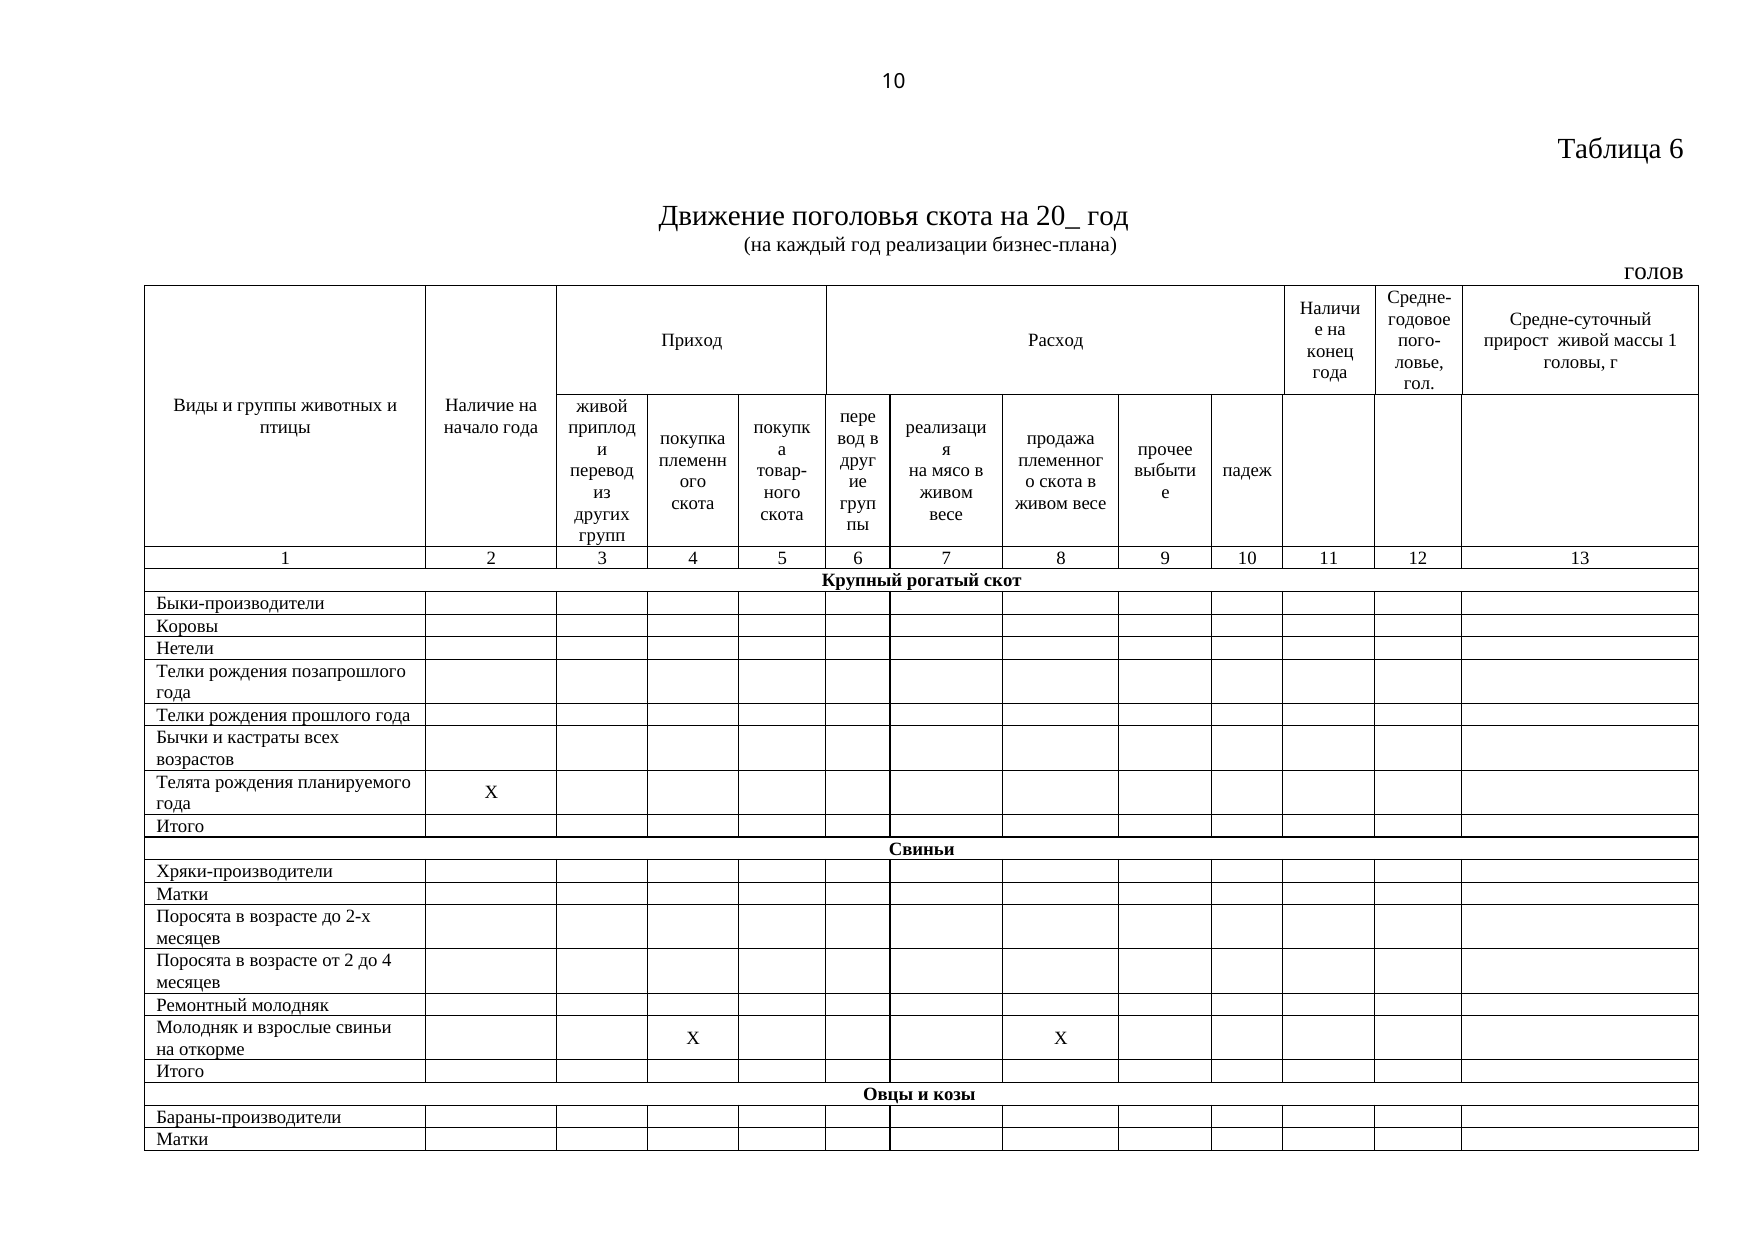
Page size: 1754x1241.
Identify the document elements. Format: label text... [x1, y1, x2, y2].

table_cell [826, 637, 889, 659]
table_cell [1003, 860, 1118, 882]
table_cell [426, 905, 556, 948]
table_cell [826, 1060, 889, 1082]
table_cell Свиньи [145, 838, 1698, 859]
table_cell [739, 704, 825, 725]
table_cell Нетели [145, 637, 425, 659]
table_cell [1283, 395, 1374, 546]
table_cell 9 [1119, 547, 1211, 568]
table_cell [739, 637, 825, 659]
table_cell [891, 815, 1002, 836]
table_cell [648, 860, 738, 882]
table_cell 10 [1212, 547, 1282, 568]
table_cell 2 [426, 547, 556, 568]
table_cell [557, 1106, 647, 1127]
table_cell [557, 615, 647, 636]
table_cell Телки рождения позапрошлого года [145, 660, 425, 703]
table_cell [891, 615, 1002, 636]
table_cell [557, 660, 647, 703]
table_cell [1462, 771, 1698, 814]
table_cell [826, 994, 889, 1015]
table_cell [1375, 592, 1461, 613]
table_cell [739, 726, 825, 769]
table_cell [891, 994, 1002, 1015]
table_cell [1283, 905, 1374, 948]
table_cell [891, 592, 1002, 613]
table_cell [1003, 949, 1118, 992]
table_cell [426, 592, 556, 613]
table_cell [826, 1128, 889, 1150]
table_cell 4 [648, 547, 738, 568]
table_cell 5 [739, 547, 825, 568]
table_cell [557, 1016, 647, 1059]
table_cell [426, 637, 556, 659]
table_cell 8 [1003, 547, 1118, 568]
table_cell [1283, 1016, 1374, 1059]
table_cell [1283, 592, 1374, 613]
table_cell [826, 704, 889, 725]
table_cell [1119, 905, 1211, 948]
table_cell [1375, 949, 1461, 992]
table_cell [426, 994, 556, 1015]
table_cell [1003, 1060, 1118, 1082]
table_cell [1283, 994, 1374, 1015]
table_cell [1212, 1106, 1282, 1127]
table_cell [826, 592, 889, 613]
table_cell 12 [1375, 547, 1461, 568]
table_cell покупка племенного скота [648, 395, 738, 546]
table_header Расход [827, 286, 1284, 394]
table_cell [739, 660, 825, 703]
table_cell [1462, 905, 1698, 948]
table_cell [648, 815, 738, 836]
table_cell [1212, 615, 1282, 636]
table_cell [1003, 1106, 1118, 1127]
table_cell [1119, 1060, 1211, 1082]
table_cell [1462, 883, 1698, 904]
table_cell Итого [145, 1060, 425, 1082]
table_cell [1003, 883, 1118, 904]
table_cell [557, 1128, 647, 1150]
table_cell [648, 704, 738, 725]
table_cell [1375, 1128, 1461, 1150]
table_cell [1119, 592, 1211, 613]
table_cell [1003, 994, 1118, 1015]
table_cell [891, 637, 1002, 659]
table_cell [1283, 660, 1374, 703]
table_cell реализация на мясо в живом весе [891, 395, 1002, 546]
table_cell [426, 1016, 556, 1059]
table_cell 7 [891, 547, 1002, 568]
table_cell Хряки-производители [145, 860, 425, 882]
table_cell [1003, 726, 1118, 769]
table_cell [557, 994, 647, 1015]
table_cell [826, 1016, 889, 1059]
table_cell [648, 1128, 738, 1150]
table_cell [826, 860, 889, 882]
table_cell [426, 883, 556, 904]
table_cell продажа племенного скота в живом весе [1003, 395, 1118, 546]
table_cell Бычки и кастраты всех возрастов [145, 726, 425, 769]
table_cell [426, 660, 556, 703]
table_cell [1003, 615, 1118, 636]
table_cell [1212, 726, 1282, 769]
table_cell [739, 1106, 825, 1127]
table_cell [891, 660, 1002, 703]
table_cell [826, 660, 889, 703]
table_cell [1212, 949, 1282, 992]
table_cell [1375, 615, 1461, 636]
table_cell Матки [145, 883, 425, 904]
table_cell Молодняк и взрослые свиньи на откорме [145, 1016, 425, 1059]
table_cell [1003, 592, 1118, 613]
table_cell 11 [1283, 547, 1374, 568]
table_cell [1283, 883, 1374, 904]
table_cell [648, 883, 738, 904]
table_cell [739, 1128, 825, 1150]
table_cell [739, 592, 825, 613]
table_cell [648, 1106, 738, 1127]
table_cell [557, 815, 647, 836]
table_cell [1375, 1060, 1461, 1082]
text Таблица 6 [103, 131, 1683, 165]
table_cell [1462, 726, 1698, 769]
table_cell [1119, 771, 1211, 814]
table_cell [648, 1060, 738, 1082]
table_cell Итого [145, 815, 425, 836]
table_cell Поросята в возрасте от 2 до 4 месяцев [145, 949, 425, 992]
table_cell [739, 883, 825, 904]
table_cell [1283, 1128, 1374, 1150]
table_cell живой приплод и перевод из других групп [557, 395, 647, 546]
table_cell [1003, 815, 1118, 836]
table_cell [739, 860, 825, 882]
table_cell [1212, 860, 1282, 882]
table_cell [1003, 637, 1118, 659]
table_cell [1119, 1128, 1211, 1150]
table_cell [426, 815, 556, 836]
table_cell [826, 726, 889, 769]
table_cell [557, 726, 647, 769]
table_cell [557, 883, 647, 904]
table_cell перевод в другие группы [826, 395, 889, 546]
table_cell [1003, 704, 1118, 725]
table_cell [557, 949, 647, 992]
table_header Наличие на начало года [426, 286, 556, 546]
table_cell [891, 883, 1002, 904]
text голов [103, 256, 1683, 285]
table_header Наличие на конец года [1285, 286, 1375, 394]
table_cell [1462, 704, 1698, 725]
table_cell [1462, 860, 1698, 882]
table_cell [1212, 1060, 1282, 1082]
table_cell [891, 771, 1002, 814]
table_cell [1375, 815, 1461, 836]
text Движение поголовья скота на 20_ год [103, 198, 1683, 232]
table_header Приход [557, 286, 826, 394]
table_cell Овцы и козы [145, 1083, 1698, 1104]
table_cell [426, 726, 556, 769]
table_cell 13 [1462, 547, 1698, 568]
table_cell [739, 1060, 825, 1082]
table_cell прочее выбытие [1119, 395, 1211, 546]
table_cell [1375, 660, 1461, 703]
table_cell [426, 949, 556, 992]
table_cell [1462, 660, 1698, 703]
table_cell [1119, 1016, 1211, 1059]
table_cell [1283, 949, 1374, 992]
table_cell [1003, 905, 1118, 948]
table_cell [648, 771, 738, 814]
table_cell [739, 994, 825, 1015]
table_cell [1212, 815, 1282, 836]
table_cell [1283, 860, 1374, 882]
table_cell [891, 1060, 1002, 1082]
table_cell [1283, 615, 1374, 636]
table_cell [891, 704, 1002, 725]
table_cell Телята рождения планируемого года [145, 771, 425, 814]
table_cell [739, 615, 825, 636]
table_cell [1119, 615, 1211, 636]
table_cell [426, 1060, 556, 1082]
table_cell [1283, 726, 1374, 769]
table_cell [1119, 815, 1211, 836]
table_cell [826, 883, 889, 904]
table_cell [1119, 949, 1211, 992]
table_header Средне-суточный прирост живой массы 1 головы, г [1463, 286, 1698, 394]
table_cell [826, 1106, 889, 1127]
table_header Виды и группы животных и птицы [145, 286, 425, 546]
table_cell [648, 726, 738, 769]
table_cell [1119, 1106, 1211, 1127]
table_cell [1462, 994, 1698, 1015]
table_cell [1119, 726, 1211, 769]
table_header Средне-годовое пого-ловье, гол. [1376, 286, 1462, 394]
table_cell [891, 1016, 1002, 1059]
table_cell [426, 1128, 556, 1150]
table_cell [826, 771, 889, 814]
table_cell Телки рождения прошлого года [145, 704, 425, 725]
table_cell [1119, 860, 1211, 882]
table_cell [1283, 815, 1374, 836]
table_cell [1003, 1128, 1118, 1150]
table_cell [1212, 660, 1282, 703]
table_cell [739, 949, 825, 992]
table_cell [739, 905, 825, 948]
table_cell [648, 592, 738, 613]
text (на каждый год реализации бизнес-плана) [103, 232, 1683, 256]
table_cell [426, 860, 556, 882]
table_cell [426, 615, 556, 636]
table_cell Поросята в возрасте до 2-х месяцев [145, 905, 425, 948]
table_cell [1462, 1106, 1698, 1127]
table_cell [557, 860, 647, 882]
table_cell [426, 1106, 556, 1127]
table_cell Быки-производители [145, 592, 425, 613]
table_cell [1375, 883, 1461, 904]
table_cell [648, 905, 738, 948]
table_cell [1212, 883, 1282, 904]
table_cell [1375, 905, 1461, 948]
table_cell [557, 592, 647, 613]
table_cell [1462, 1016, 1698, 1059]
table_cell [1003, 660, 1118, 703]
table_cell Х [648, 1016, 738, 1059]
table_cell [1212, 771, 1282, 814]
table_cell Бараны-производители [145, 1106, 425, 1127]
table_cell [648, 949, 738, 992]
table_cell Ремонтный молодняк [145, 994, 425, 1015]
table_cell [1462, 1060, 1698, 1082]
table_cell падеж [1212, 395, 1282, 546]
table_cell [1003, 771, 1118, 814]
table_cell [1375, 860, 1461, 882]
table_cell [648, 994, 738, 1015]
table_cell [1375, 637, 1461, 659]
table_cell [1462, 395, 1698, 546]
table_cell [426, 704, 556, 725]
table_cell [1119, 660, 1211, 703]
table_cell [1212, 1016, 1282, 1059]
table_cell [1212, 704, 1282, 725]
table_cell [1119, 994, 1211, 1015]
table_cell 1 [145, 547, 425, 568]
table_cell [891, 726, 1002, 769]
table_cell [1375, 1016, 1461, 1059]
table_cell Х [426, 771, 556, 814]
table_cell [739, 771, 825, 814]
table_cell [1462, 1128, 1698, 1150]
table_cell [891, 860, 1002, 882]
table_cell [1375, 1106, 1461, 1127]
table_cell [557, 771, 647, 814]
table_cell [1283, 1106, 1374, 1127]
table_cell [739, 1016, 825, 1059]
table_cell [1462, 615, 1698, 636]
table_cell [1212, 592, 1282, 613]
table_cell [1119, 637, 1211, 659]
table_cell 6 [826, 547, 889, 568]
table_cell Матки [145, 1128, 425, 1150]
table_cell [1283, 1060, 1374, 1082]
table_cell Крупный рогатый скот [145, 569, 1698, 591]
table_cell [826, 949, 889, 992]
table_cell [739, 815, 825, 836]
table_cell [1119, 704, 1211, 725]
table_cell [1462, 637, 1698, 659]
table_cell [557, 905, 647, 948]
table_cell 3 [557, 547, 647, 568]
table_cell [826, 615, 889, 636]
table_cell [1375, 704, 1461, 725]
table_cell [891, 1106, 1002, 1127]
table_cell [1375, 395, 1461, 546]
table_cell [648, 660, 738, 703]
table_cell [1119, 883, 1211, 904]
table_cell [1375, 994, 1461, 1015]
table_cell [1212, 905, 1282, 948]
table_cell [1212, 994, 1282, 1015]
table_cell [826, 905, 889, 948]
table_cell [1283, 637, 1374, 659]
table_cell [557, 1060, 647, 1082]
table_cell [1462, 815, 1698, 836]
table_cell [1212, 1128, 1282, 1150]
table_cell [557, 704, 647, 725]
table_cell [891, 905, 1002, 948]
table_cell [1283, 704, 1374, 725]
table_cell [826, 815, 889, 836]
table_cell [891, 1128, 1002, 1150]
table_cell [1212, 637, 1282, 659]
table_cell [648, 615, 738, 636]
table_cell [1462, 949, 1698, 992]
table_cell Х [1003, 1016, 1118, 1059]
table_cell [648, 637, 738, 659]
table_cell [1283, 771, 1374, 814]
table_cell [1375, 726, 1461, 769]
table_cell [557, 637, 647, 659]
table_cell Коровы [145, 615, 425, 636]
table_cell [1462, 592, 1698, 613]
table_cell [891, 949, 1002, 992]
table_cell покупка товар-ного скота [739, 395, 825, 546]
table_cell [1375, 771, 1461, 814]
